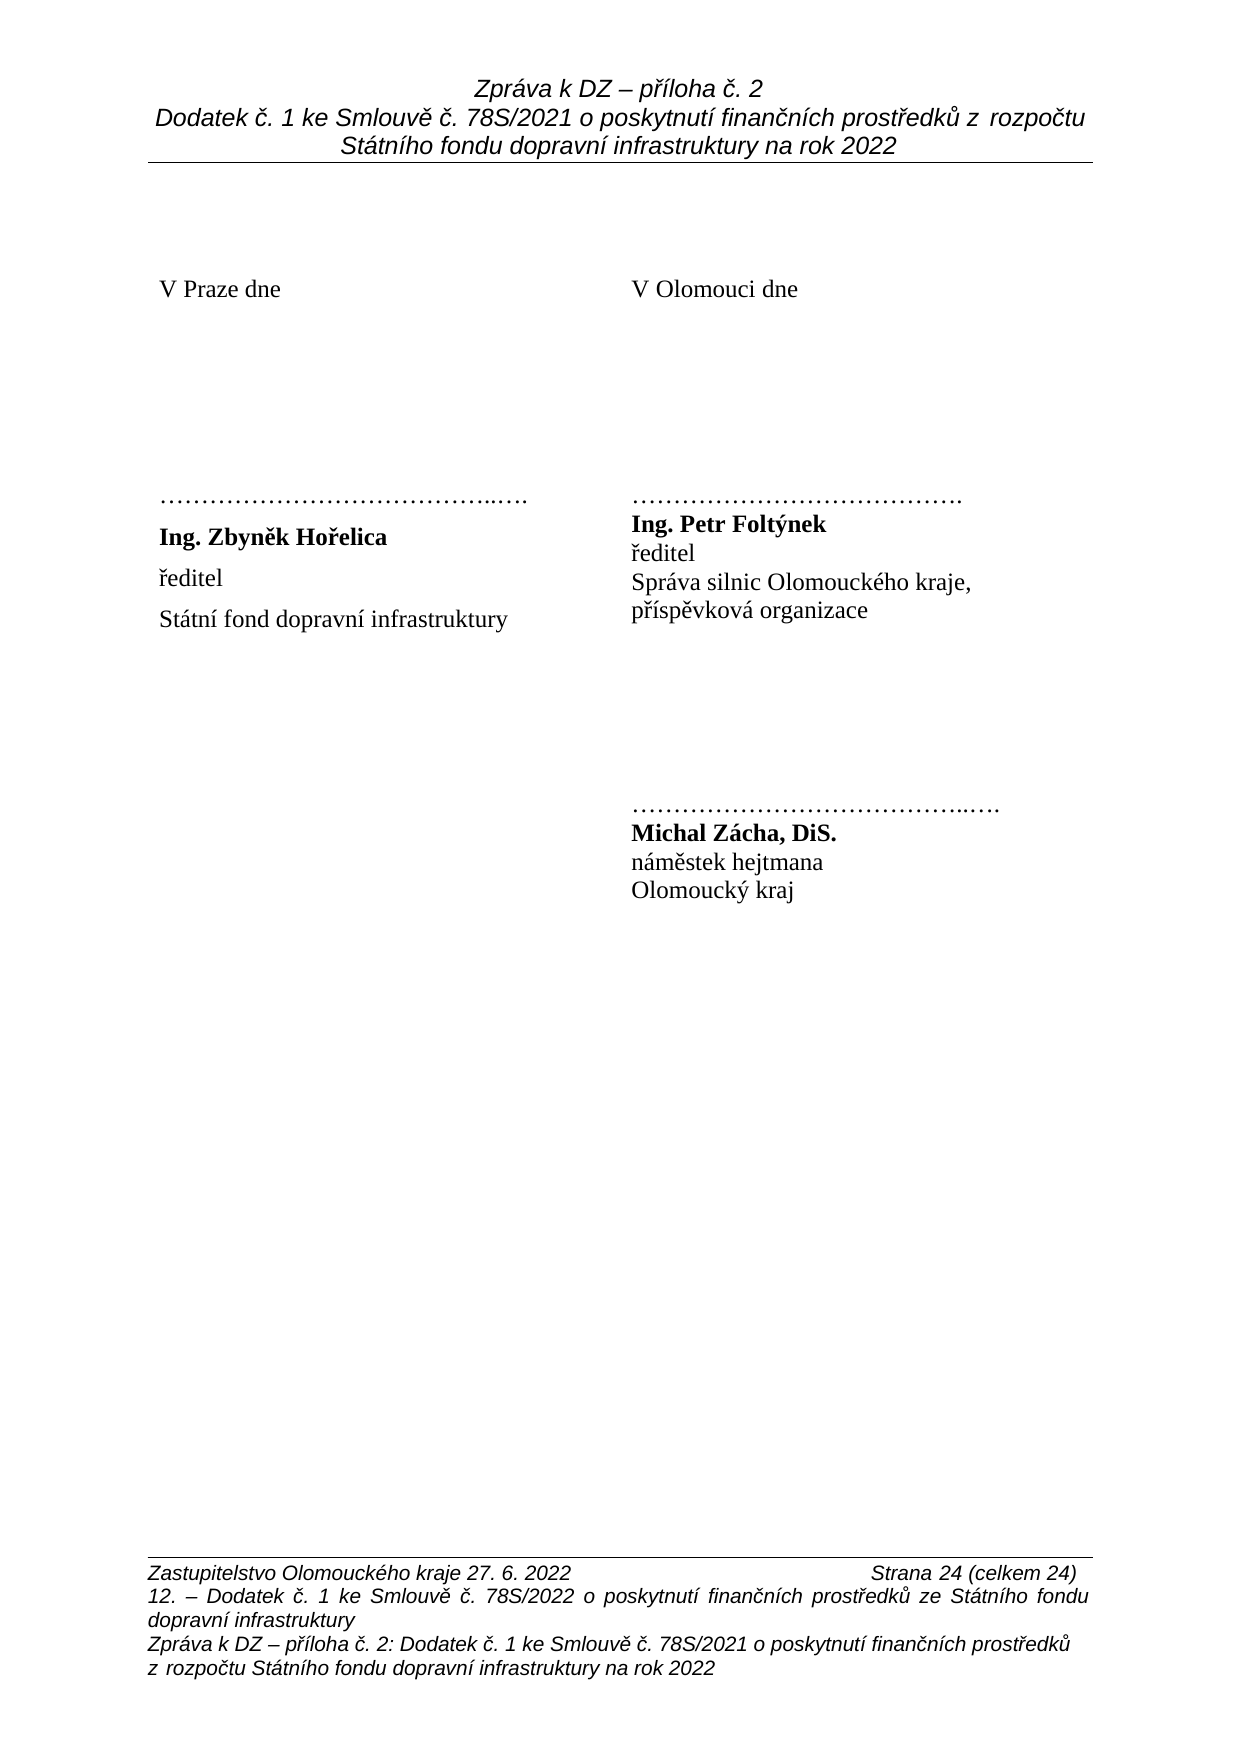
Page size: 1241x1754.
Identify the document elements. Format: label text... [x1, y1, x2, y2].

table_header V Praze dne [148, 274, 620, 481]
table_header V Olomouci dne [620, 274, 1093, 481]
table_cell …………………………………..…. Ing. Zbyněk Hořelica ředitel Státní fond dopravní infrastruktury [148, 481, 620, 917]
table_cell …………………………………. Ing. Petr Foltýnek ředitel Správa silnic Olomouckého kraje, příspěvková organizace …………………………………..…. Michal Zácha, DiS. náměstek hejtmana Olomoucký kraj [620, 481, 1093, 917]
